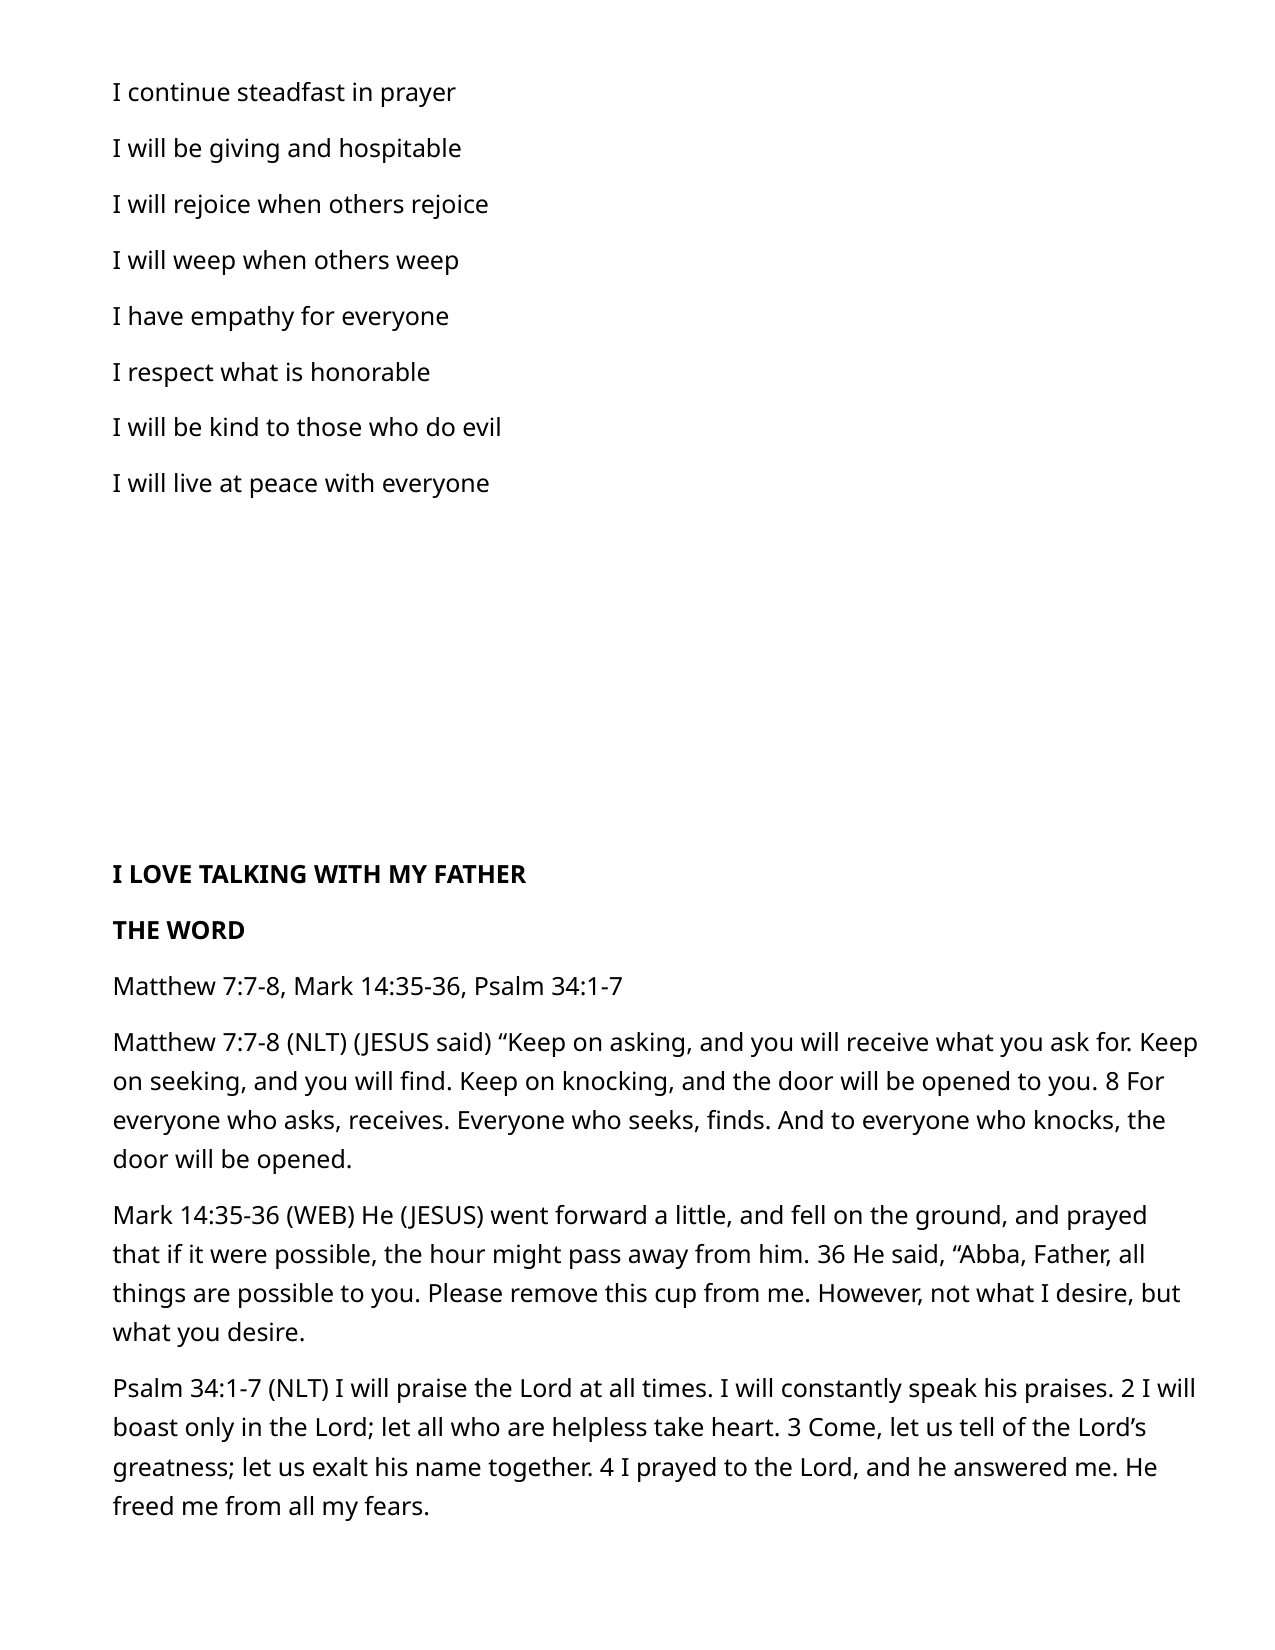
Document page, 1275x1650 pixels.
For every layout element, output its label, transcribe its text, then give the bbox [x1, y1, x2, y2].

text I respect what is honorable [112, 354, 1200, 388]
text I will be kind to those who do evil [112, 410, 1200, 444]
text THE WORD [112, 912, 1200, 947]
text I continue steadfast in prayer [112, 75, 1200, 109]
text I will rejoice when others rejoice [112, 187, 1200, 221]
text I have empathy for everyone [112, 298, 1200, 332]
text I will weep when others weep [112, 242, 1200, 277]
text Psalm 34:1-7 (NLT) I will praise the Lord at all times. I will constantly speak his praises. 2 I will boast only in the Lord; let all who are helpless take heart. 3 Come, let us tell of the Lord’s greatness; let us exalt his name together. 4 I prayed to the Lord, and he answered me. He freed me from all my fears. [112, 1371, 1200, 1522]
text Matthew 7:7-8 (NLT) (JESUS said) “Keep on asking, and you will receive what you ask for. Keep on seeking, and you will find. Keep on knocking, and the door will be opened to you. 8 For everyone who asks, receives. Everyone who seeks, finds. And to everyone who knocks, the door will be opened. [112, 1024, 1200, 1176]
text I will be giving and hospitable [112, 131, 1200, 165]
text I LOVE TALKING WITH MY FATHER [112, 857, 1200, 891]
text Matthew 7:7-8, Mark 14:35-36, Psalm 34:1-7 [112, 968, 1200, 1002]
text I will live at peace with everyone [112, 466, 1200, 500]
text Mark 14:35-36 (WEB) He (JESUS) went forward a little, and fell on the ground, and prayed that if it were possible, the hour might pass away from him. 36 He said, “Abba, Father, all things are possible to you. Please remove this cup from me. However, not what I desire, but what you desire. [112, 1197, 1200, 1349]
